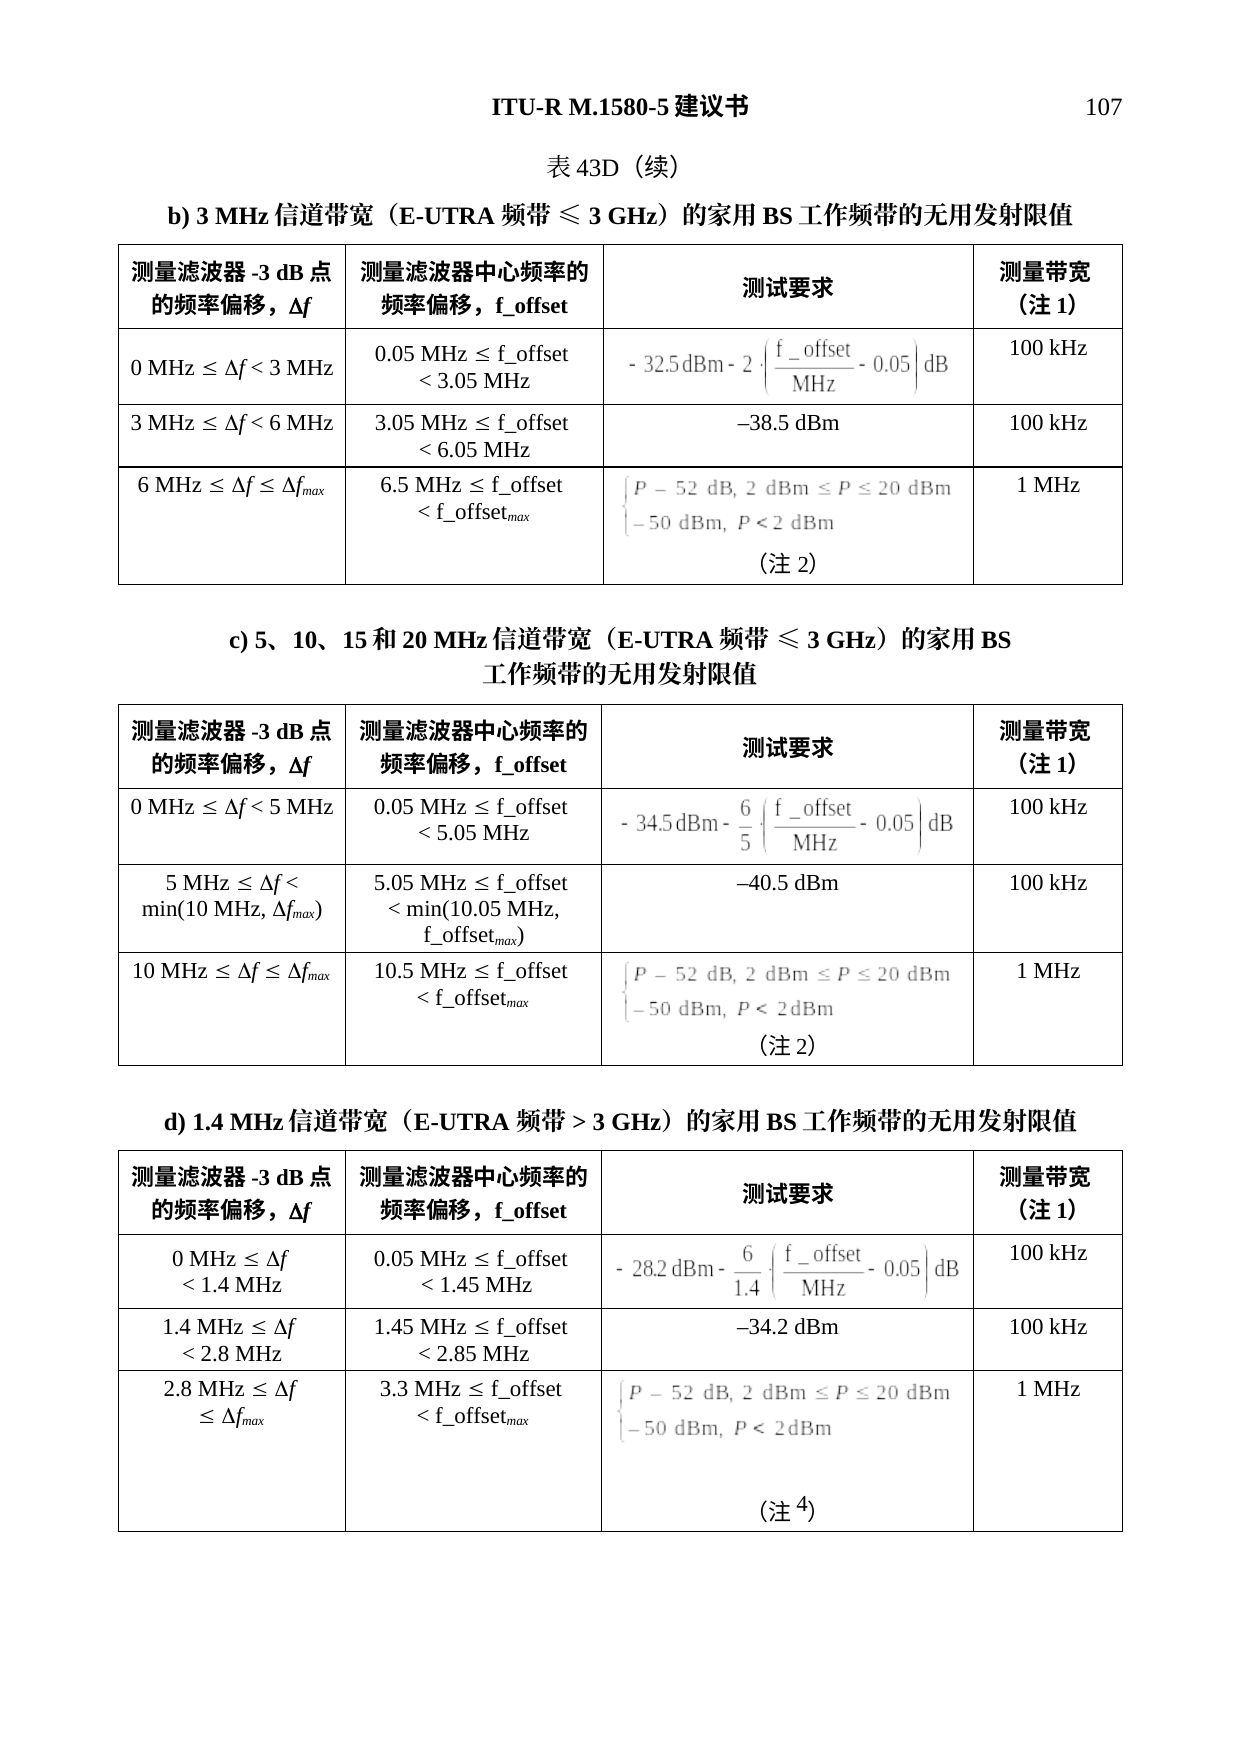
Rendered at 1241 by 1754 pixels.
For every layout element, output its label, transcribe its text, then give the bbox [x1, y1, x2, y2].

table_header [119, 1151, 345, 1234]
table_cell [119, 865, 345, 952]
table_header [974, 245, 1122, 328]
title c) 5、10、15和20 MHz信道带宽（E-UTRA 频带 ≤ 3 GHz）的家用BS 工作频带的无用发射限值 [118, 620, 1122, 691]
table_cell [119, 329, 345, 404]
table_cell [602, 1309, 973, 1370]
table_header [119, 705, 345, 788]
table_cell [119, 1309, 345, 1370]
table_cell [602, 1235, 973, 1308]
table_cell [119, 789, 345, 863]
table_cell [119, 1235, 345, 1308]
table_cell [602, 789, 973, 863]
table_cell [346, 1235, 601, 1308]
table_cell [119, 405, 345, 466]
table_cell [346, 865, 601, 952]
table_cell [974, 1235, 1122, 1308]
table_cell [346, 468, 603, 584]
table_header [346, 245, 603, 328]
title b) 3 MHz信道带宽（E-UTRA 频带 ≤ 3 GHz）的家用BS工作频带的无用发射限值 [118, 196, 1122, 232]
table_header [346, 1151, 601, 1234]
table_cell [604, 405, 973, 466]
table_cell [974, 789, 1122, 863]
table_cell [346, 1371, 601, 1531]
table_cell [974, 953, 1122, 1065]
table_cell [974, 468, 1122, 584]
text 表43D（续） [118, 148, 1122, 184]
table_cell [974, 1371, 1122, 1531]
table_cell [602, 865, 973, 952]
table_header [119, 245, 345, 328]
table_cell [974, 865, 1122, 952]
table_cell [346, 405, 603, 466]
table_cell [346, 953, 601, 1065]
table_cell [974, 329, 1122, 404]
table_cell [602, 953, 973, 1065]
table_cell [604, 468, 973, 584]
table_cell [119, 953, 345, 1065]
title d) 1.4 MHz信道带宽（E-UTRA 频带 > 3 GHz）的家用BS工作频带的无用发射限值 [118, 1102, 1122, 1137]
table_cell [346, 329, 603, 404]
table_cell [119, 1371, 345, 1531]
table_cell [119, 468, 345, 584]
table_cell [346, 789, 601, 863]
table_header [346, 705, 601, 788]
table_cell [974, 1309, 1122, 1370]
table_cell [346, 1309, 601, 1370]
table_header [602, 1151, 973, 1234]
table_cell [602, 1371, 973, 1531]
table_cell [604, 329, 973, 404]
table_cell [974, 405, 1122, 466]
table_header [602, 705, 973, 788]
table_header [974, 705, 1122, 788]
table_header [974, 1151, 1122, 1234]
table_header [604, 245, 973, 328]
